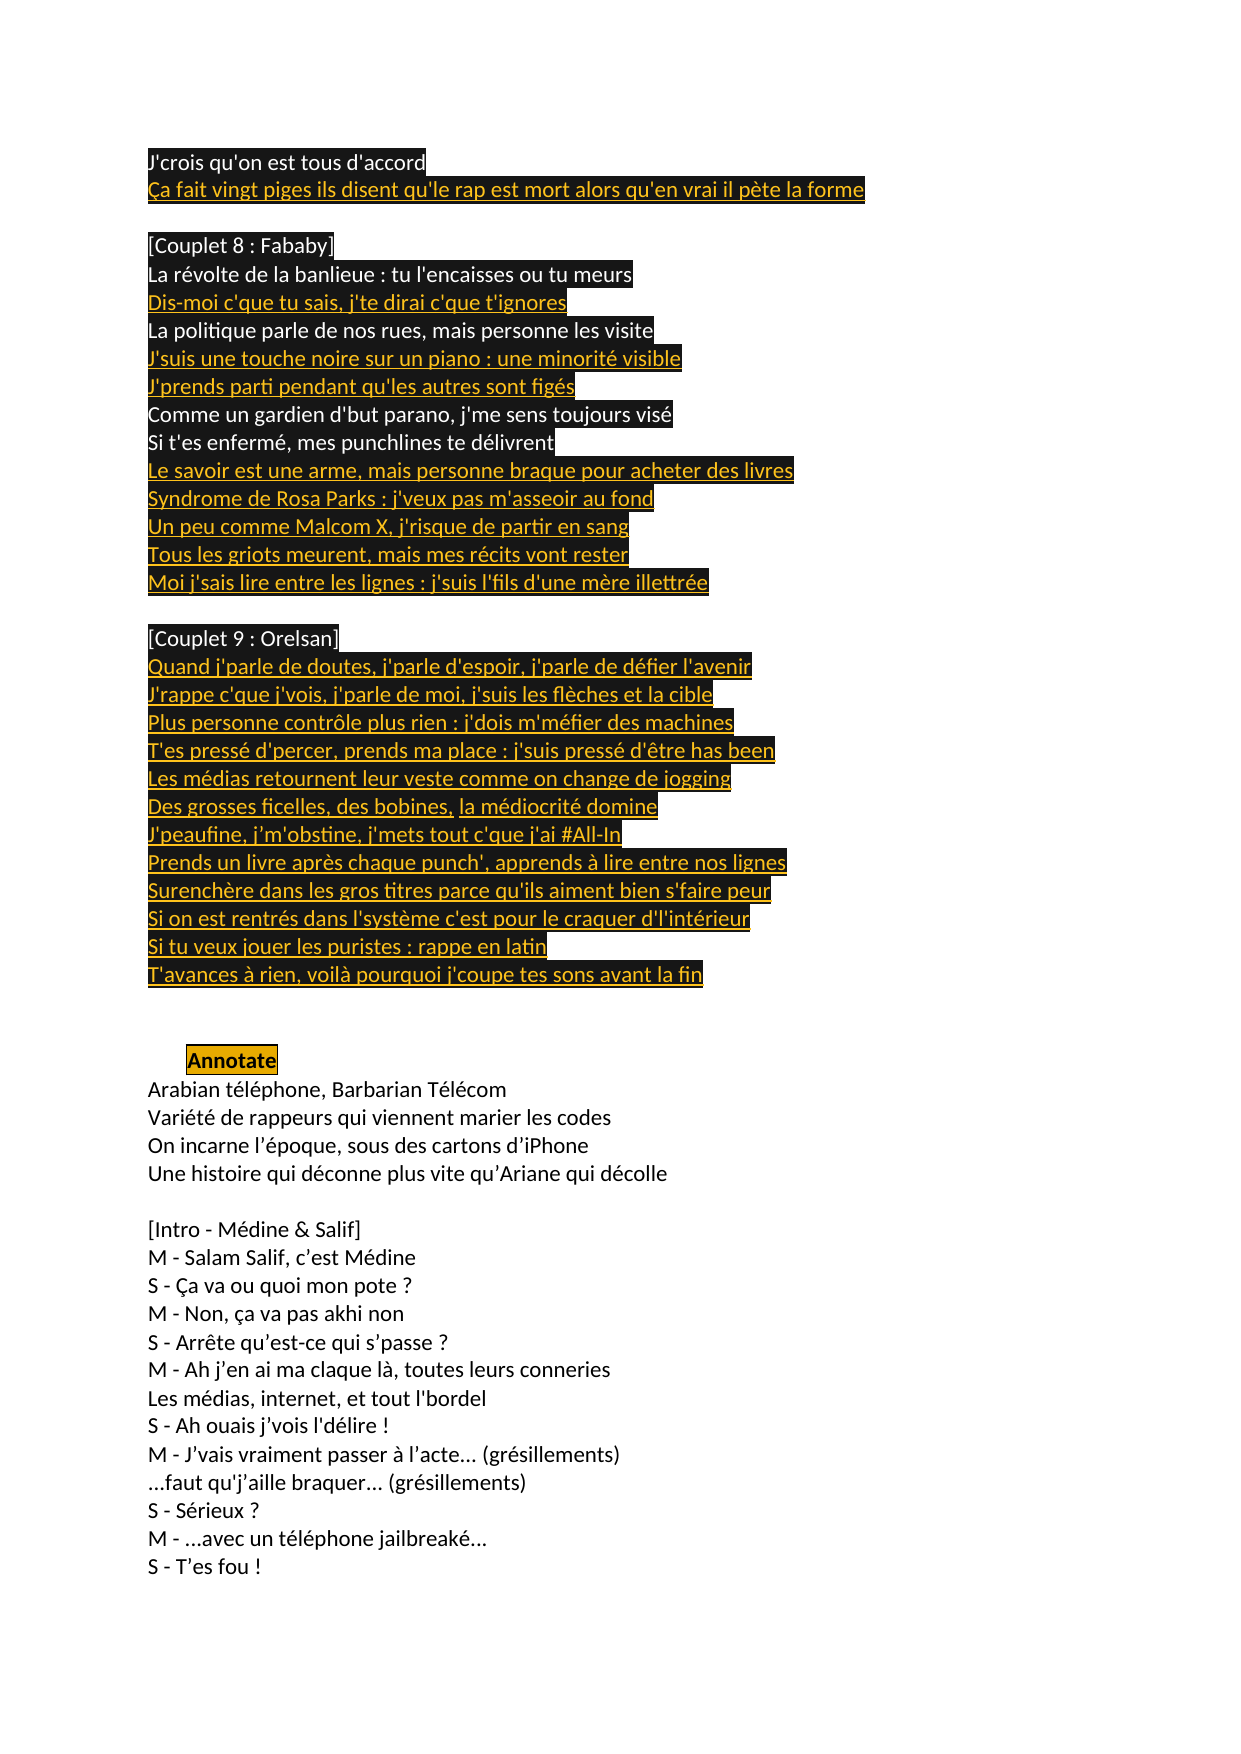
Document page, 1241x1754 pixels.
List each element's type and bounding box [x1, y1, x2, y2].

text [148, 1044, 1093, 1580]
text [148, 148, 1093, 988]
